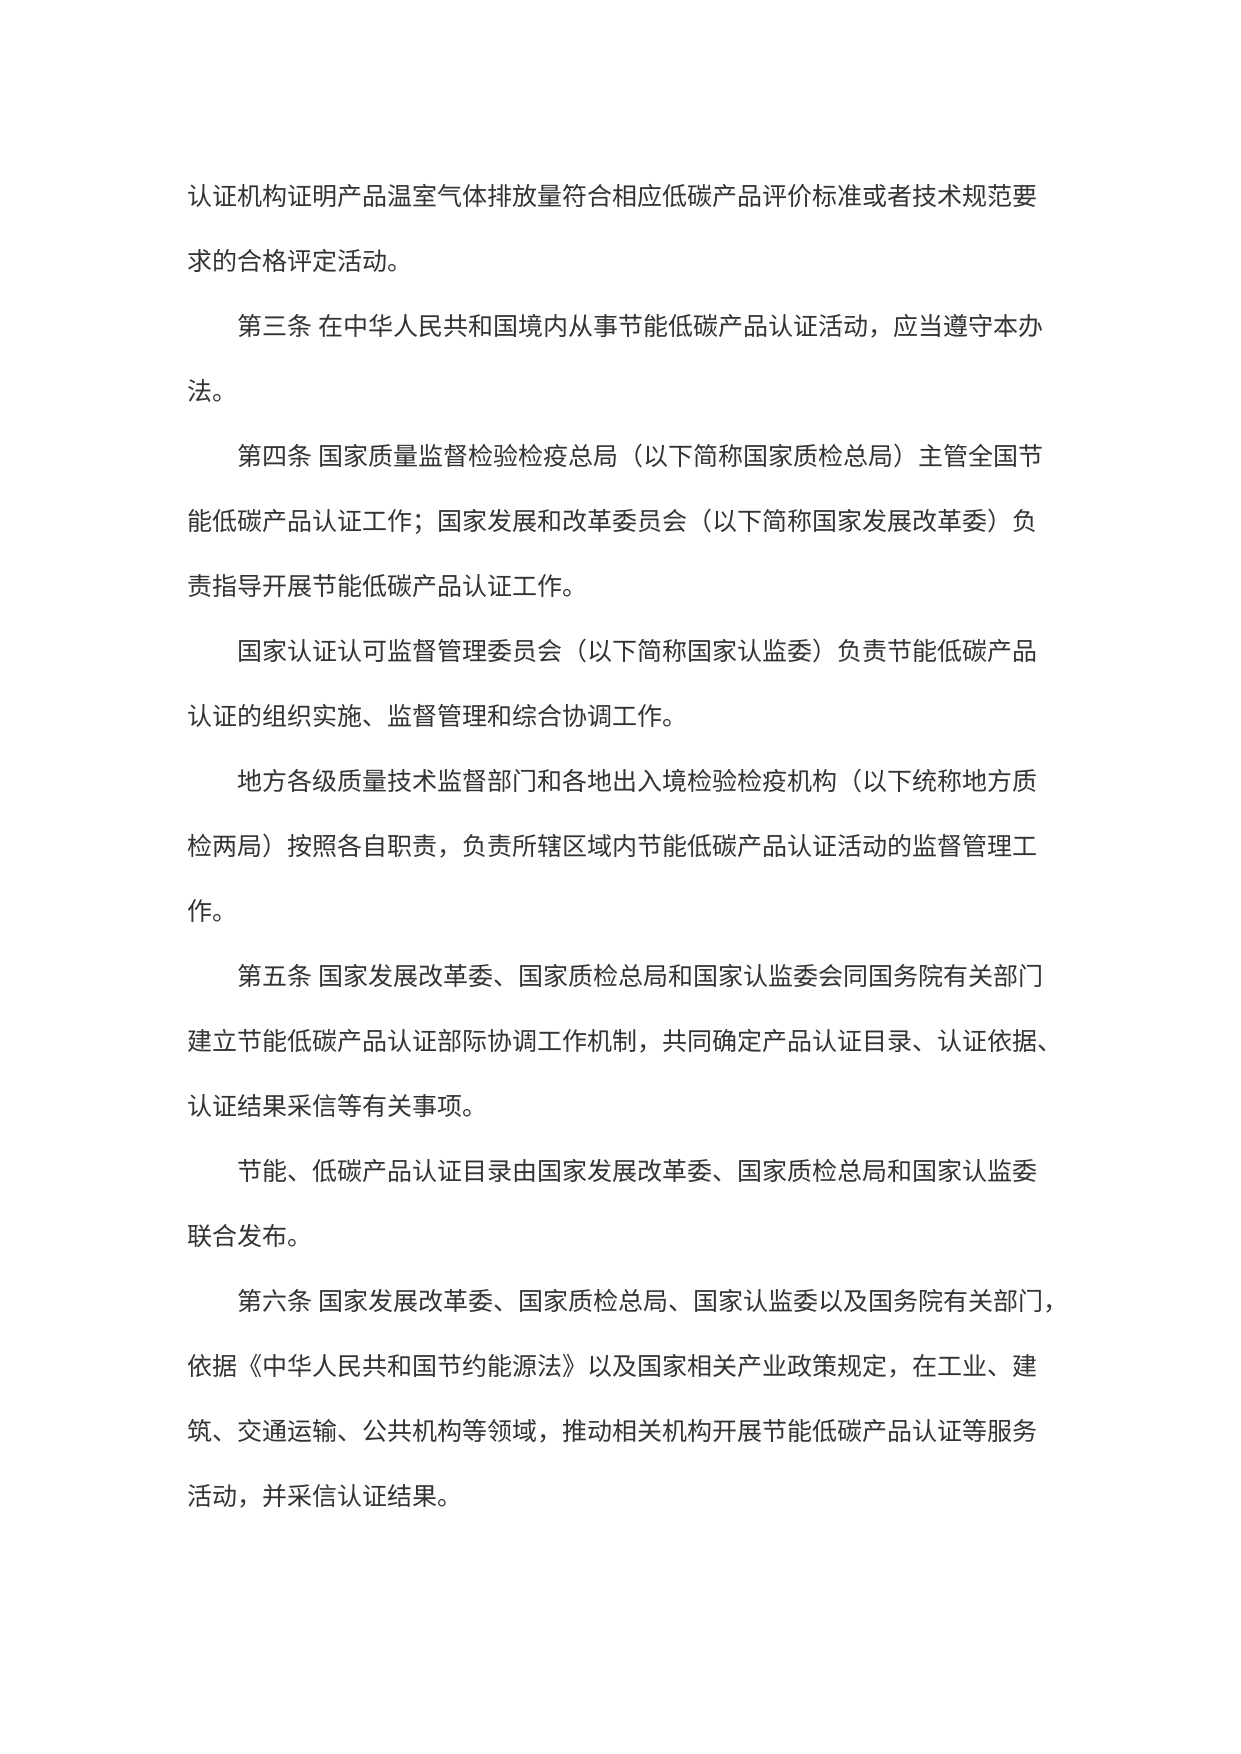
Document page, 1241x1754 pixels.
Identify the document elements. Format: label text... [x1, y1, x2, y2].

text 地方各级质量技术监督部门和各地出入境检验检疫机构（以下统称地方质检两局）按照各自职责，负责所辖区域内节能低碳产品认证活动的监督管理工作。 [187, 747, 1053, 942]
text 国家认证认可监督管理委员会（以下简称国家认监委）负责节能低碳产品认证的组织实施、监督管理和综合协调工作。 [187, 617, 1053, 747]
text 第四条 国家质量监督检验检疫总局（以下简称国家质检总局）主管全国节能低碳产品认证工作；国家发展和改革委员会（以下简称国家发展改革委）负责指导开展节能低碳产品认证工作。 [187, 422, 1053, 617]
text 第五条 国家发展改革委、国家质检总局和国家认监委会同国务院有关部门建立节能低碳产品认证部际协调工作机制，共同确定产品认证目录、认证依据、认证结果采信等有关事项。 [187, 942, 1053, 1137]
text 节能、低碳产品认证目录由国家发展改革委、国家质检总局和国家认监委联合发布。 [187, 1137, 1053, 1267]
text 第三条 在中华人民共和国境内从事节能低碳产品认证活动，应当遵守本办法。 [187, 292, 1053, 422]
text 第六条 国家发展改革委、国家质检总局、国家认监委以及国务院有关部门，依据《中华人民共和国节约能源法》以及国家相关产业政策规定，在工业、建筑、交通运输、公共机构等领域，推动相关机构开展节能低碳产品认证等服务活动，并采信认证结果。 [187, 1267, 1053, 1527]
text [187, 162, 1053, 292]
